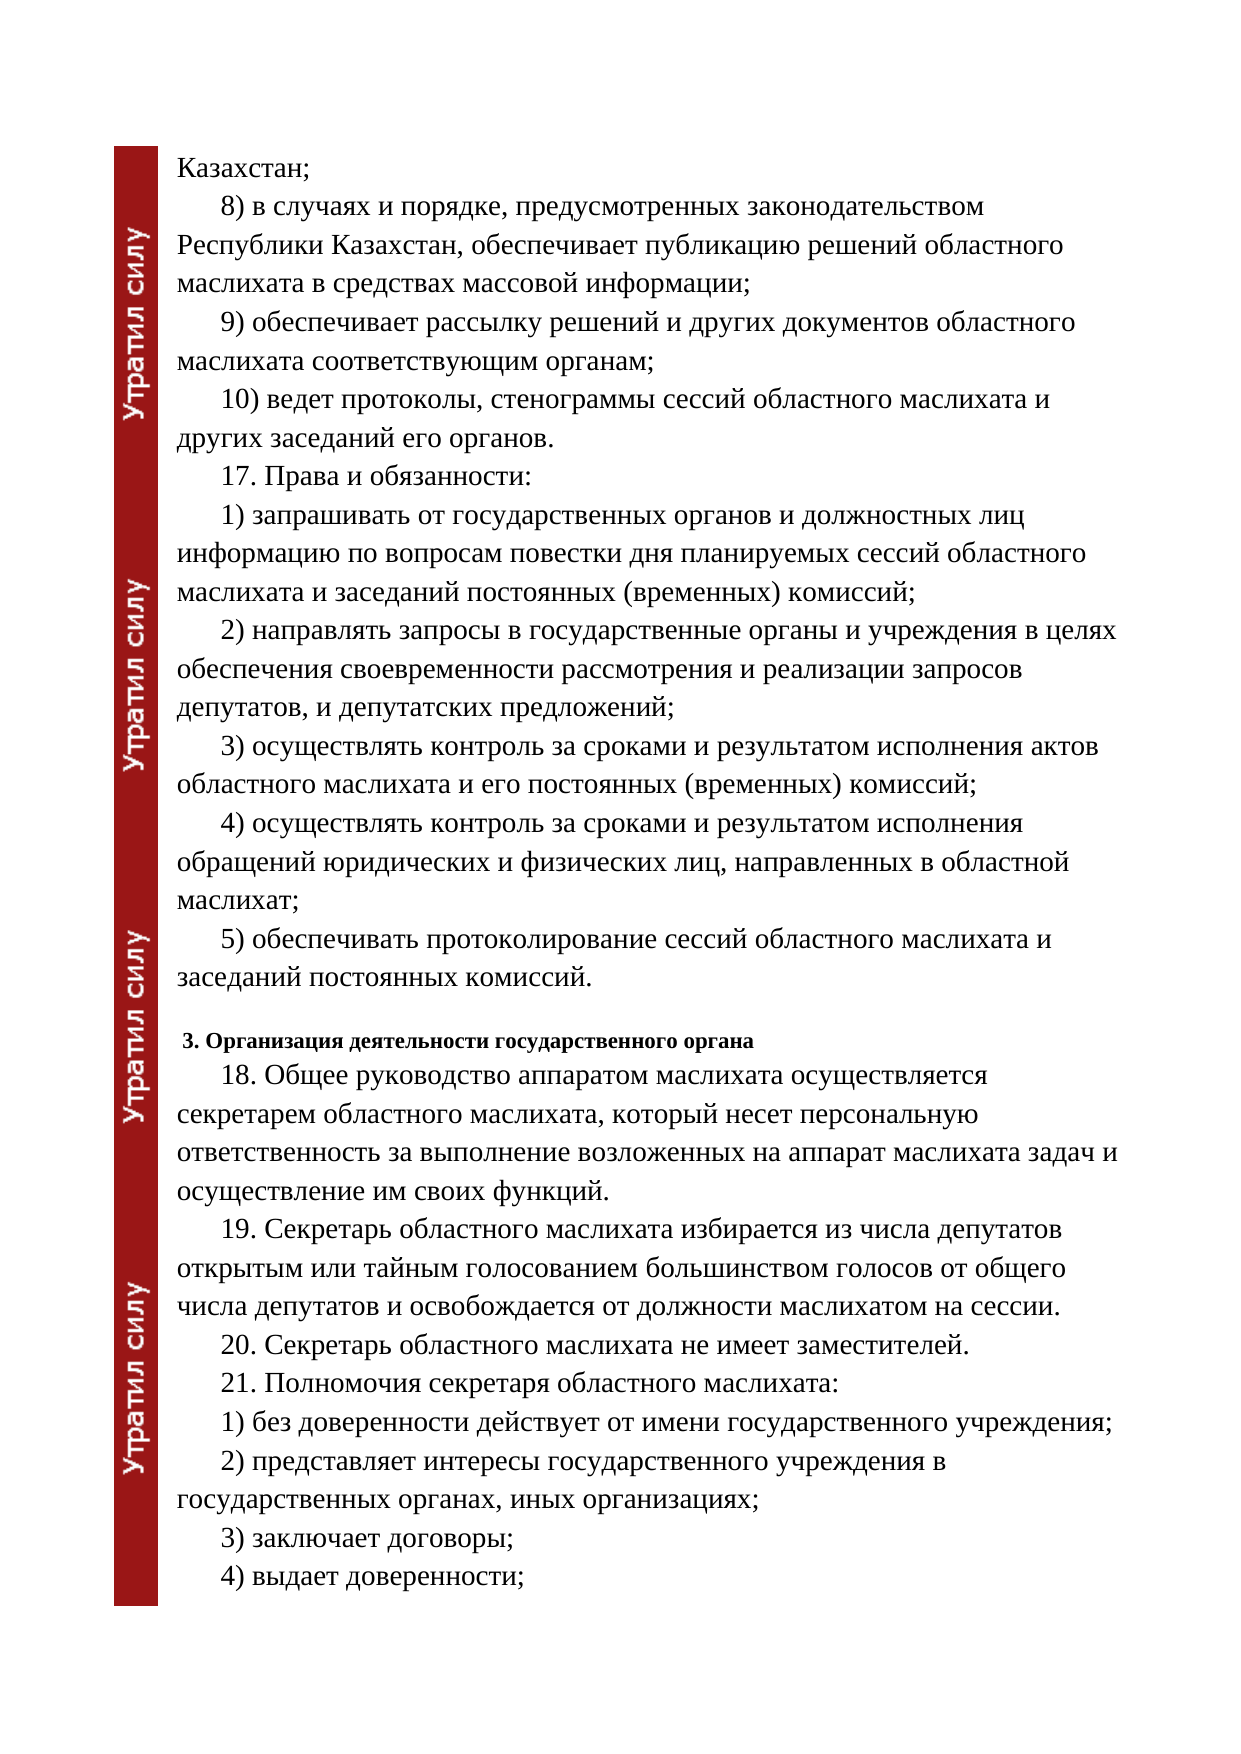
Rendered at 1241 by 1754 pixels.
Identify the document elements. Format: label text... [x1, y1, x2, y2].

picture [114, 146, 158, 150]
text 3. Организация деятельности государственного органа [112, 1027, 1128, 1053]
picture [114, 1053, 158, 1057]
picture [114, 1023, 158, 1027]
picture [114, 1592, 158, 1606]
